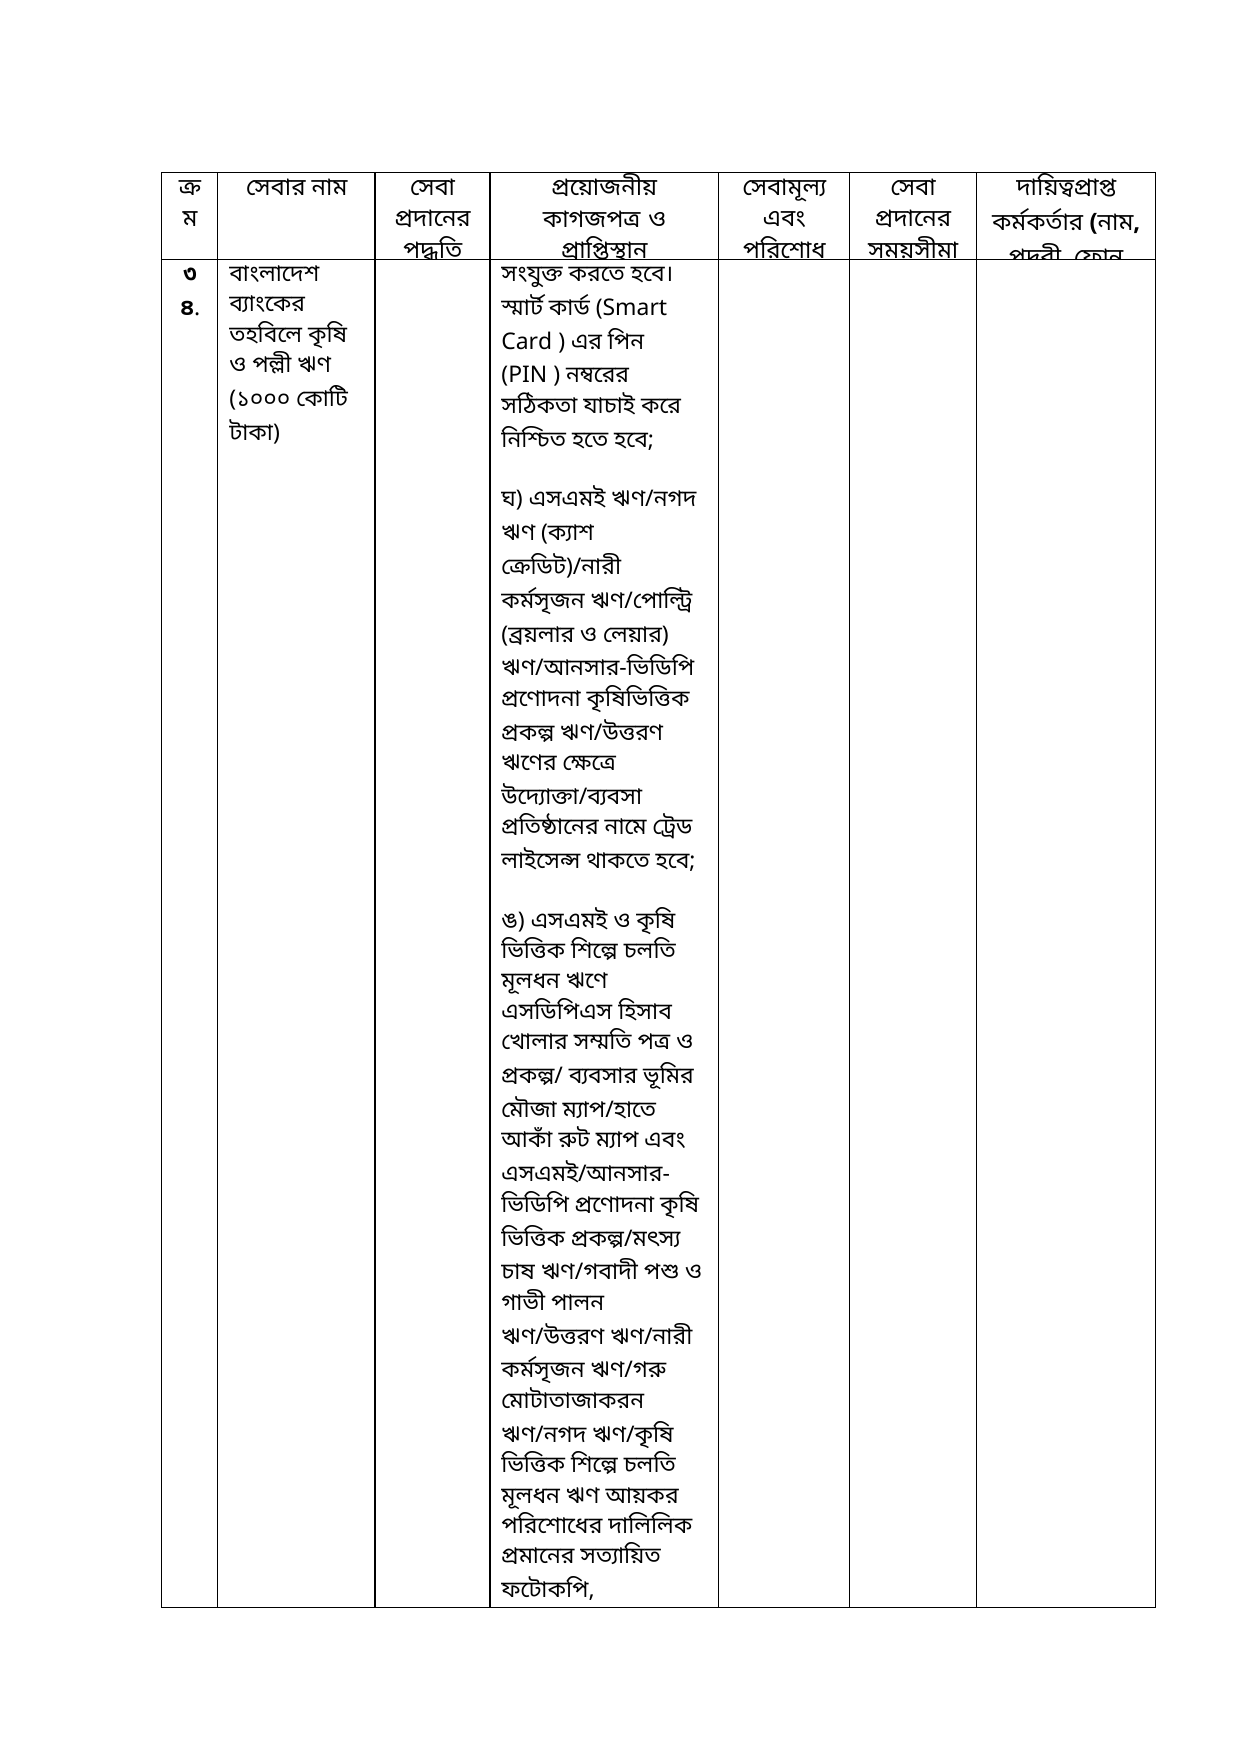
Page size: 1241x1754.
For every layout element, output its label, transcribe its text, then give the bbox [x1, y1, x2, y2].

table_header ক্রম [162, 173, 217, 259]
table_cell বাংলাদেশ ব্যাংকের তহবিলে কৃষি ও পল্লী ঋণ (১০০০ কোটি টাকা) [218, 260, 374, 1607]
table_header সেবা প্রদানের সময়সীমা [850, 173, 976, 259]
table_header দায়িত্বপ্রাপ্ত কর্মকর্তার (নাম, পদবী, ফোন নম্বর ও ই-মেইল) [977, 173, 1155, 259]
table_header সেবার নাম [218, 173, 374, 259]
table_header প্রয়োজনীয় কাগজপত্র ও প্রাপ্তিস্থান [491, 173, 718, 259]
table_cell ৩৪. [162, 260, 217, 1607]
table_header সেবামূল্য এবং পরিশোধ পদ্ধতি [719, 173, 849, 259]
table_header সেবা প্রদানের পদ্ধতি [376, 173, 489, 259]
